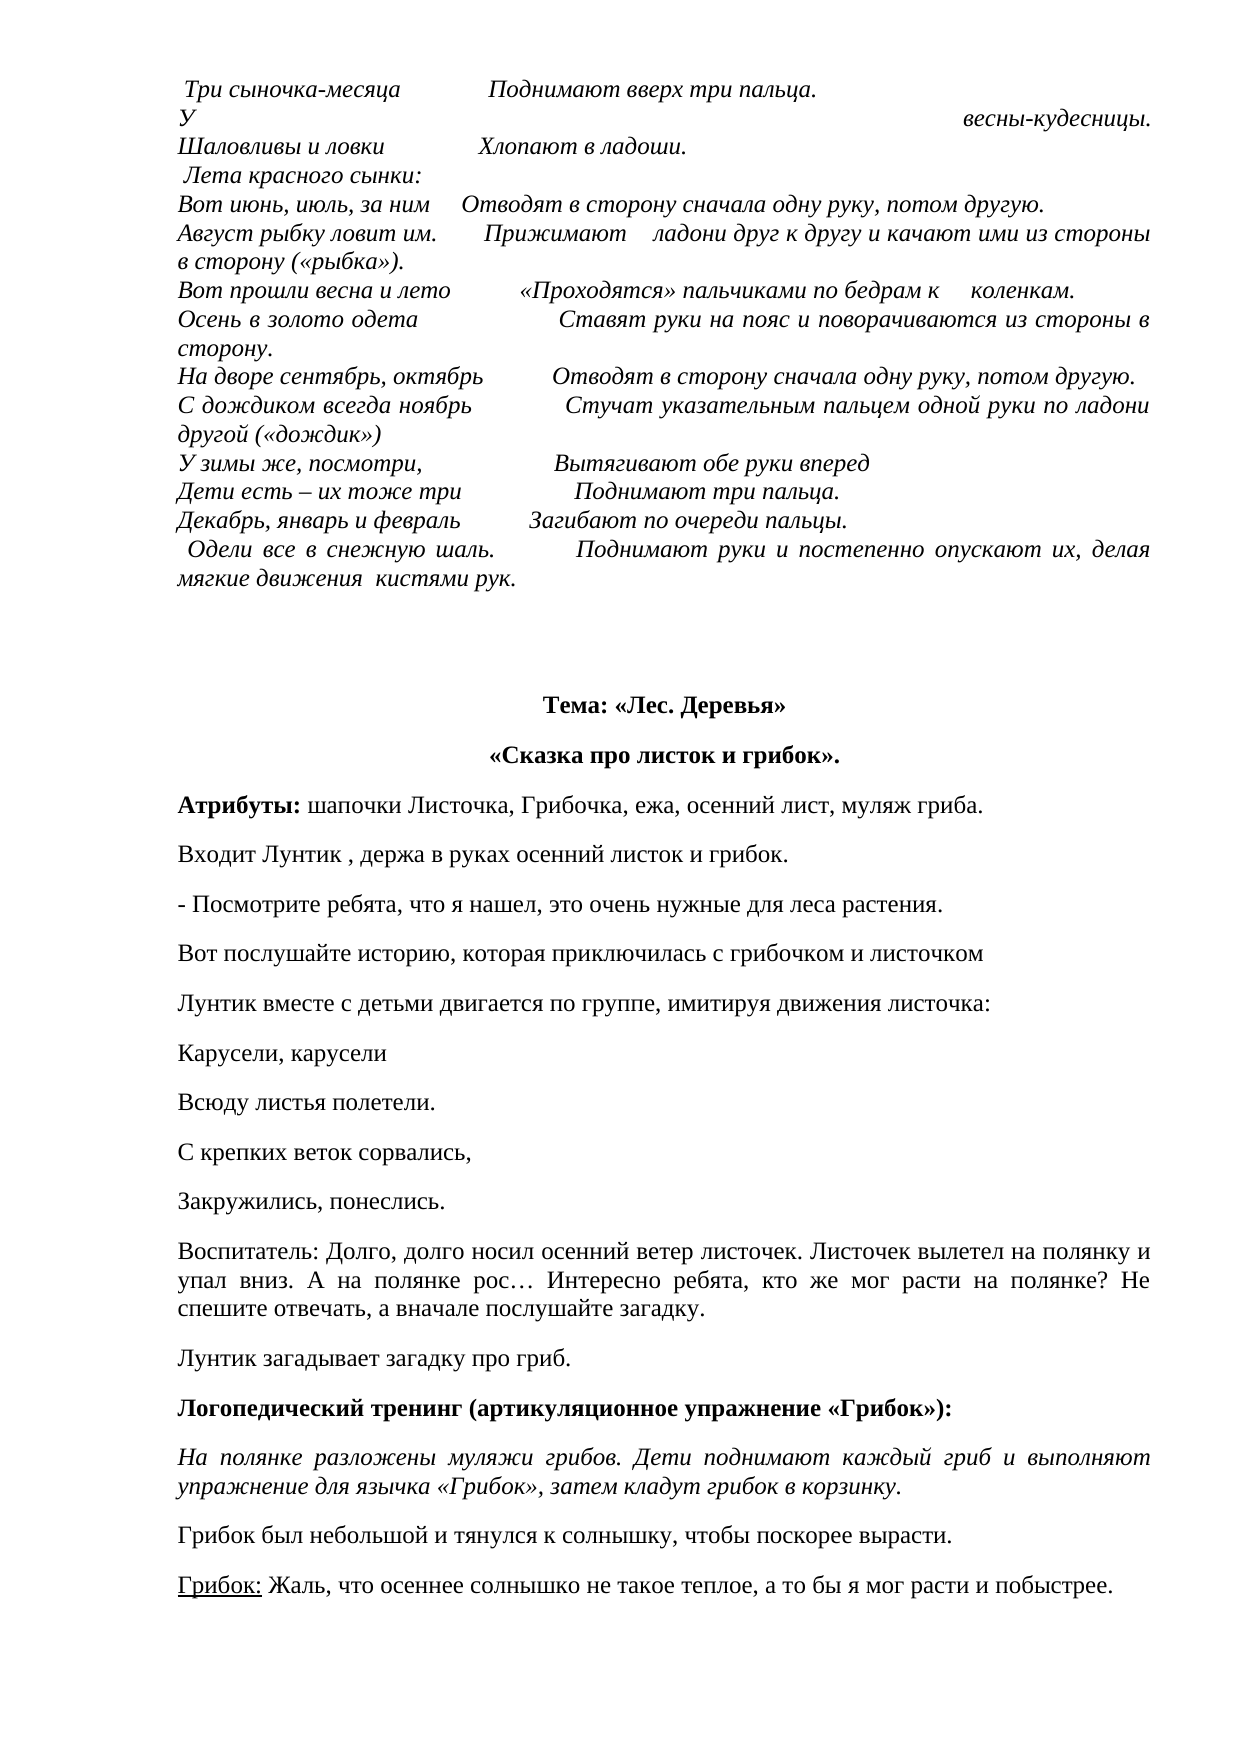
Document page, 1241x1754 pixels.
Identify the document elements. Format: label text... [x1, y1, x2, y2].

text Лунтик загадывает загадку про гриб. [177, 1343, 1152, 1372]
text Воспитатель: Долго, долго носил осенний ветер листочек. Листочек вылетел на полянку и упал вниз. А на полянке рос… Интересно ребята, кто же мог расти на полянке? Не спешите отвечать, а вначале послушайте загадку. [177, 1236, 1152, 1322]
text Атрибуты: шапочки Листочка, Грибочка, ежа, осенний лист, муляж гриба. [177, 790, 1152, 818]
text Август рыбку ловит им. Прижимают ладони друг к другу и качают ими из стороны в сторону («рыбка»). [177, 218, 1152, 275]
text Грибок был небольшой и тянулся к солнышку, чтобы поскорее вырасти. [177, 1521, 1152, 1549]
text На дворе сентябрь, октябрь Отводят в сторону сначала одну руку, потом другую. [177, 361, 1152, 390]
text Тема: «Лес. Деревья» [177, 691, 1152, 719]
text Одели все в снежную шаль. Поднимают руки и постепенно опускают их, делая мягкие движения кистями рук. [177, 534, 1152, 591]
text На полянке разложены муляжи грибов. Дети поднимают каждый гриб и выполняют упражнение для язычка «Грибок», затем кладут грибок в корзинку. [177, 1442, 1152, 1500]
text Закружились, понеслись. [177, 1186, 1152, 1215]
text Вот июнь, июль, за ним Отводят в сторону сначала одну руку, потом другую. [177, 189, 1152, 218]
text У весны-кудесницы. Шаловливы и ловки Хлопают в ладоши. [177, 103, 1152, 160]
text С дождиком всегда ноябрь Стучат указательным пальцем одной руки по ладони другой («дождик») [177, 390, 1152, 448]
text Грибок: Жаль, что осеннее солнышко не такое теплое, а то бы я мог расти и побыстрее. [177, 1570, 1152, 1599]
text Карусели, карусели [177, 1038, 1152, 1066]
text Лета красного сынки: [177, 160, 1152, 189]
text Дети есть – их тоже три Поднимают три пальца. [177, 476, 1152, 505]
text Входит Лунтик , держа в руках осенний листок и грибок. [177, 839, 1152, 868]
text Декабрь, январь и февраль Загибают по очереди пальцы. [177, 505, 1152, 534]
text Вот прошли весна и лето «Проходятся» пальчиками по бедрам к коленкам. [177, 275, 1152, 304]
text Три сыночка-месяца Поднимают вверх три пальца. [177, 74, 1152, 103]
text Вот послушайте историю, которая приключилась с грибочком и листочком [177, 938, 1152, 967]
text Логопедический тренинг (артикуляционное упражнение «Грибок»): [177, 1393, 1152, 1421]
text «Сказка про листок и грибок». [177, 740, 1152, 769]
text - Посмотрите ребята, что я нашел, это очень нужные для леса растения. [177, 889, 1152, 918]
text Лунтик вместе с детьми двигается по группе, имитируя движения листочка: [177, 988, 1152, 1017]
text С крепких веток сорвались, [177, 1137, 1152, 1166]
text У зимы же, посмотри, Вытягивают обе руки вперед [177, 448, 1152, 476]
text Осень в золото одета Ставят руки на пояс и поворачиваются из стороны в сторону. [177, 304, 1152, 361]
text Всюду листья полетели. [177, 1087, 1152, 1116]
